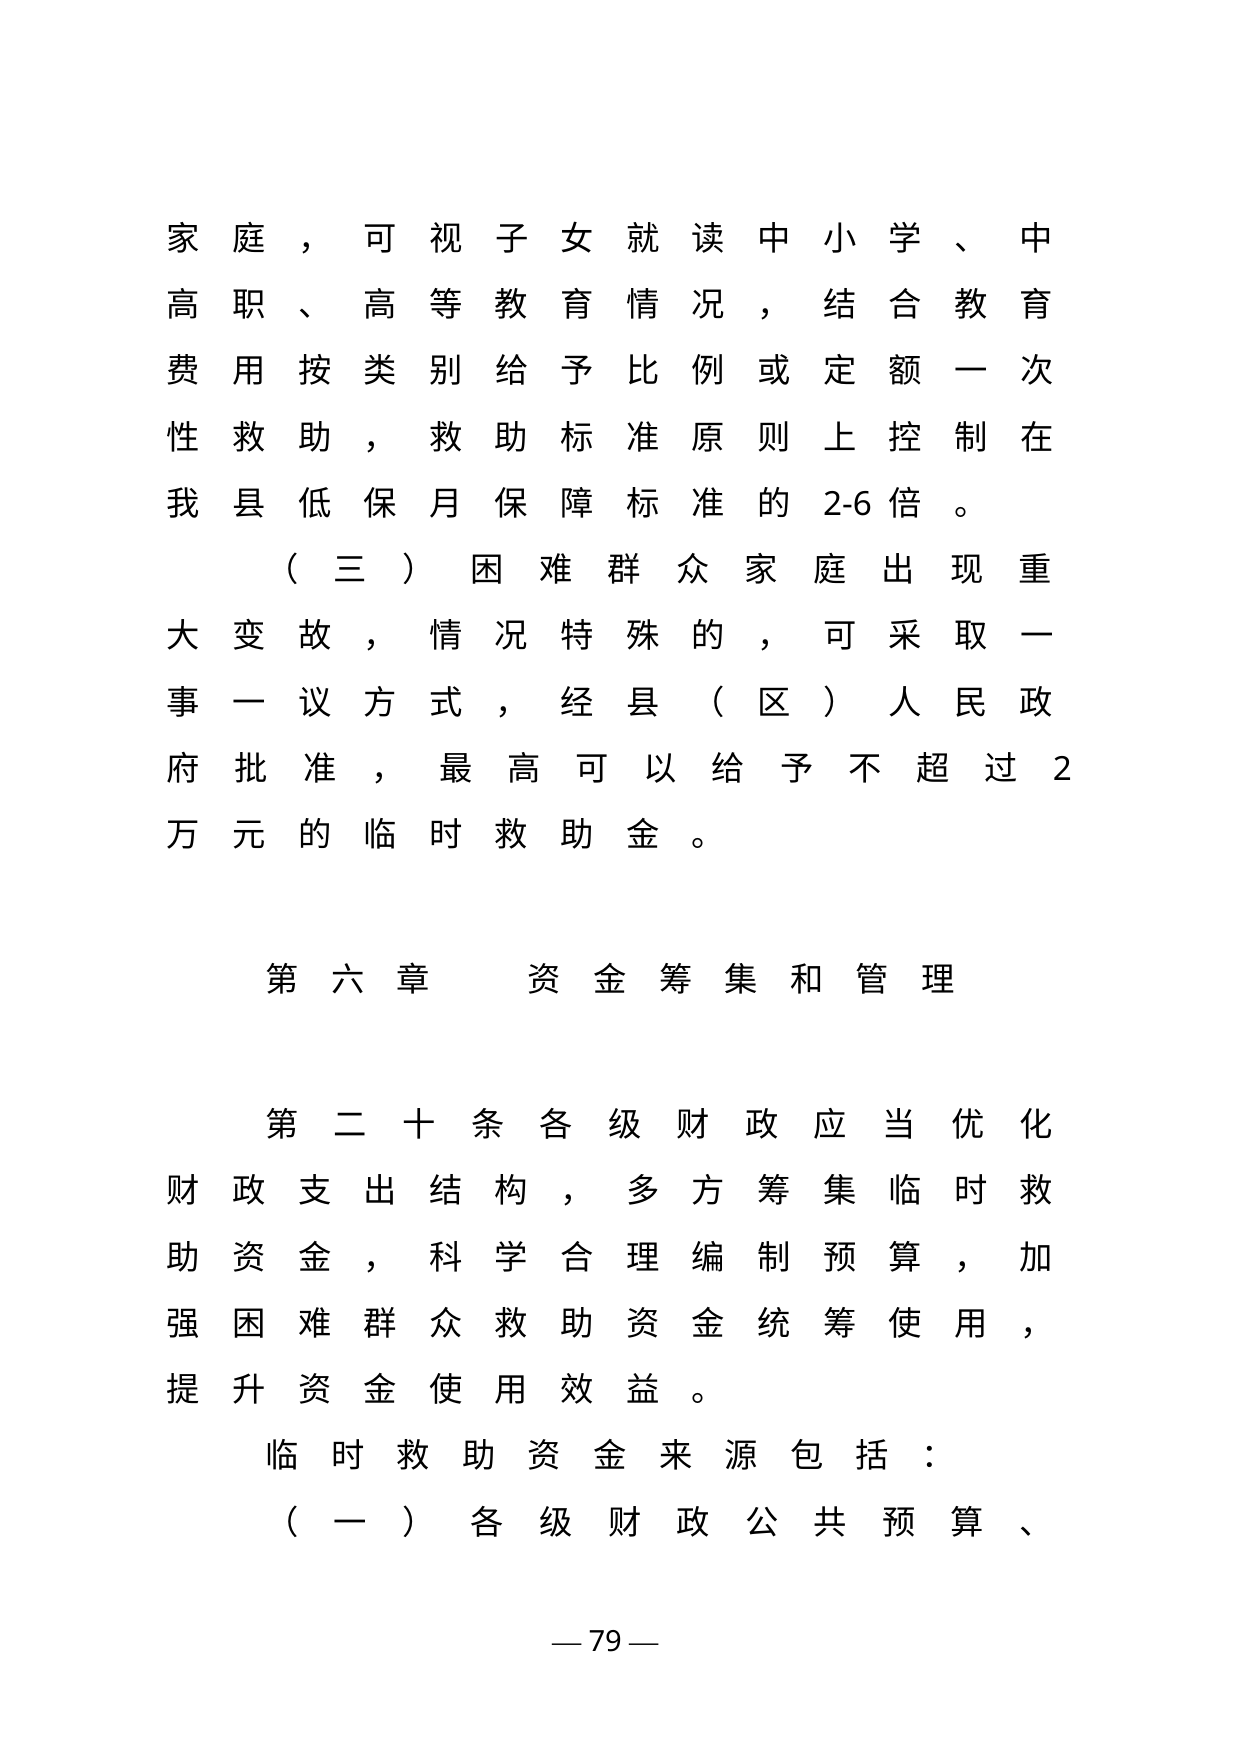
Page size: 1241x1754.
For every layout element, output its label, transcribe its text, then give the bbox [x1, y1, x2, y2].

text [167, 203, 1085, 534]
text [167, 1487, 1085, 1553]
text 第二十条各级财政应当优化财政支出结构，多方筹集临时救助资金，科学合理编制预算，加强困难群众救助资金统筹使用，提升资金使用效益。 [167, 1089, 1085, 1420]
text 第六章 资金筹集和管理 [167, 944, 1085, 1010]
text 临时救助资金来源包括： [167, 1420, 1085, 1487]
text （三）困难群众家庭出现重大变故，情况特殊的，可采取一事一议方式，经县（区）人民政府批准，最高可以给予不超过2万元的临时救助金。 [167, 534, 1085, 865]
